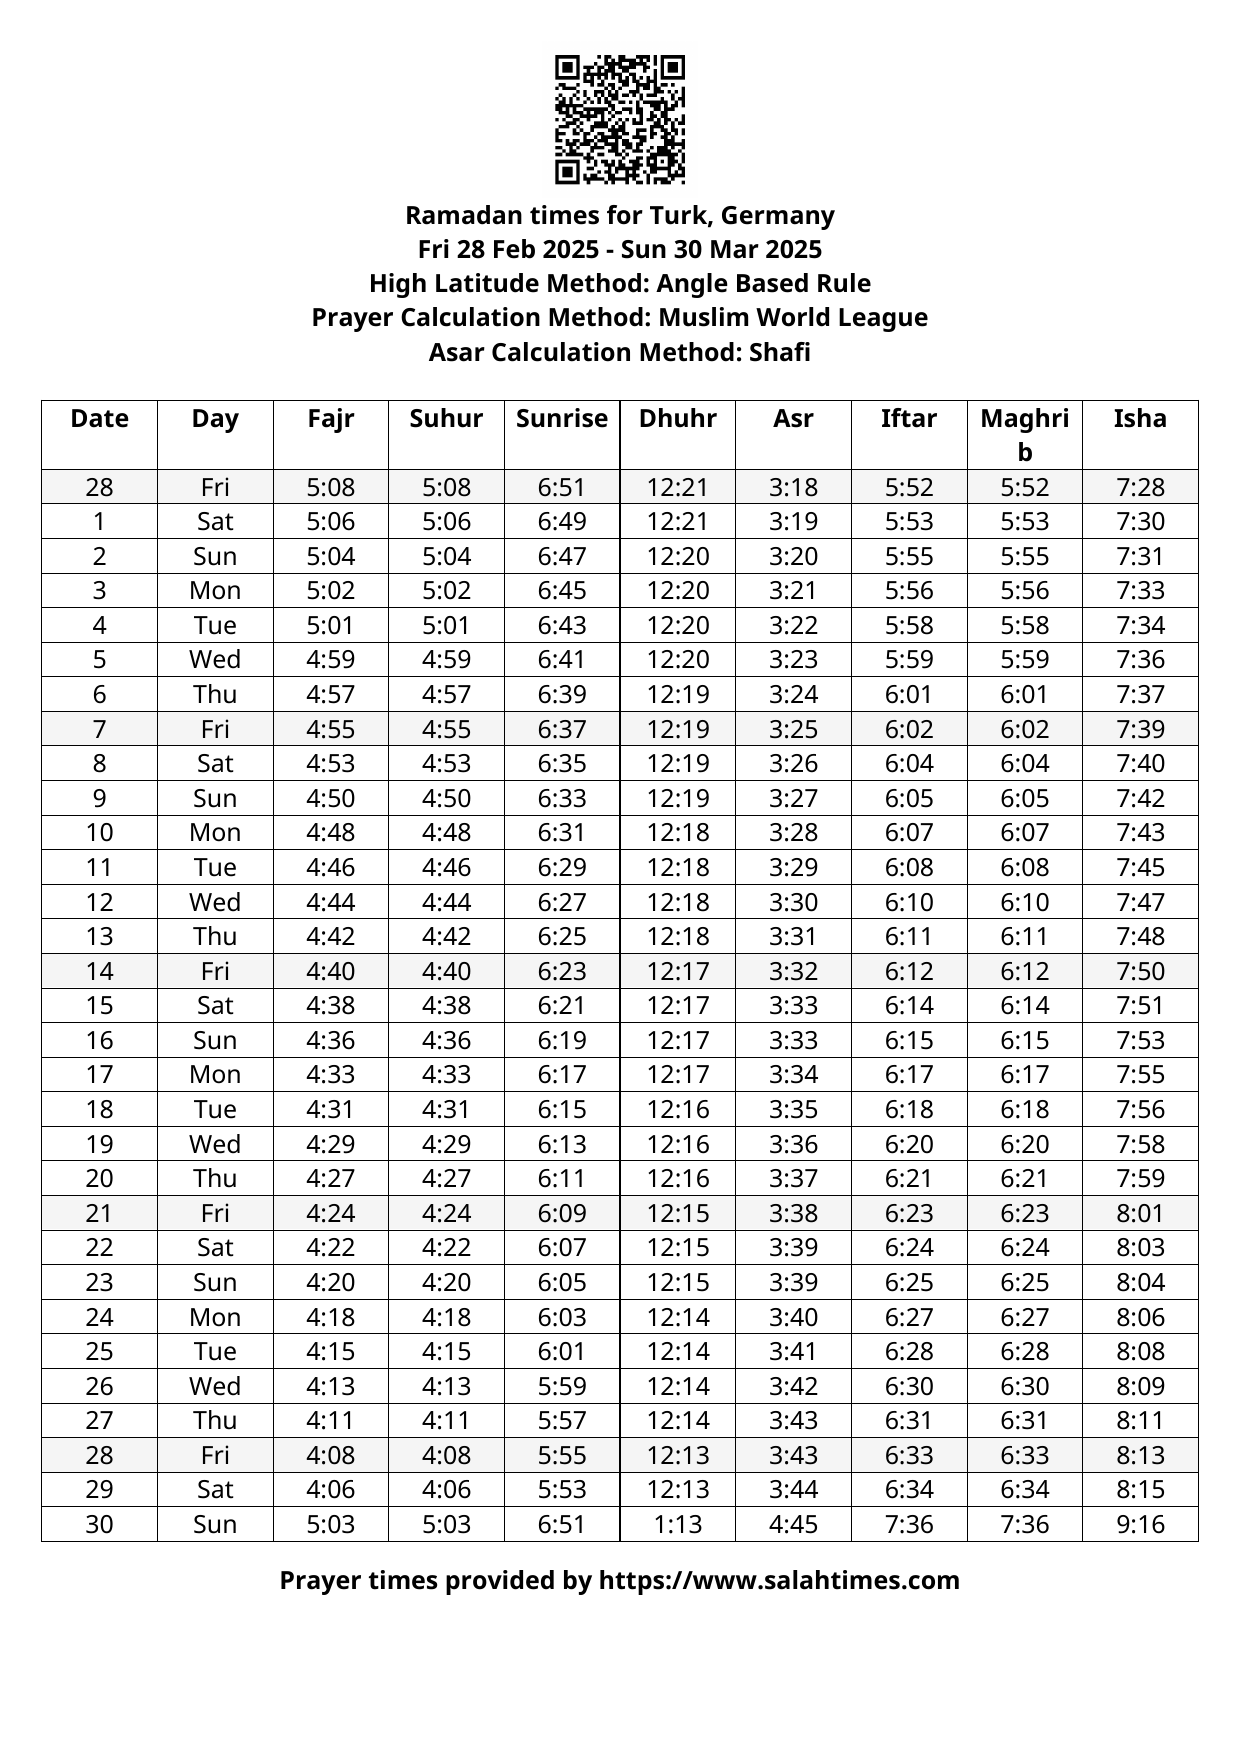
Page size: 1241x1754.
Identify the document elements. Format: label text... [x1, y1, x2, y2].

table_cell 6:13 [505, 1127, 619, 1160]
table_cell 5:59 [968, 643, 1082, 676]
table_cell 6:12 [852, 954, 967, 987]
table_cell 5:56 [852, 574, 967, 607]
text Asar Calculation Method: Shafi [42, 334, 1198, 368]
table_cell Sun [158, 1265, 273, 1299]
table_cell 12:18 [621, 919, 735, 953]
table_cell 12:19 [621, 746, 735, 780]
table_cell 23 [42, 1265, 157, 1299]
table_cell 6:10 [968, 885, 1082, 918]
table_cell 5:04 [389, 539, 504, 572]
table_cell 28 [42, 470, 157, 503]
table_cell 6:11 [968, 919, 1082, 953]
text High Latitude Method: Angle Based Rule [42, 266, 1198, 300]
table_cell 18 [42, 1092, 157, 1126]
table_cell 4:50 [389, 781, 504, 814]
table_cell 6:18 [852, 1092, 967, 1126]
table_cell 6:11 [505, 1161, 619, 1195]
table_cell 4:40 [389, 954, 504, 987]
table_cell 5:58 [852, 608, 967, 642]
table_cell 6:14 [968, 989, 1082, 1022]
table_cell 6:21 [505, 989, 619, 1022]
table_cell 6:24 [852, 1231, 967, 1264]
table_cell 19 [42, 1127, 157, 1160]
table_cell 7:40 [1083, 746, 1198, 780]
table_cell 2 [42, 539, 157, 572]
table_cell 11 [42, 850, 157, 884]
table_cell 7:59 [1083, 1161, 1198, 1195]
table_cell 12 [42, 885, 157, 918]
table_cell 6:04 [968, 746, 1082, 780]
table_cell 5:57 [505, 1404, 619, 1437]
table_cell 6:23 [852, 1196, 967, 1229]
table_cell 12:20 [621, 574, 735, 607]
table_cell 5:53 [968, 504, 1082, 538]
table_cell 7:55 [1083, 1058, 1198, 1091]
table_cell 4:15 [274, 1334, 388, 1368]
table_cell 5:01 [389, 608, 504, 642]
table_cell 12:18 [621, 850, 735, 884]
table_cell 7:43 [1083, 816, 1198, 849]
table_header Day [158, 401, 273, 469]
table_cell 26 [42, 1369, 157, 1402]
table_cell 4:31 [389, 1092, 504, 1126]
table_cell 3:33 [736, 1023, 851, 1057]
table_cell 4:55 [389, 712, 504, 745]
table_cell 6:15 [968, 1023, 1082, 1057]
table_cell Sat [158, 1231, 273, 1264]
table_cell Tue [158, 1092, 273, 1126]
table_cell 6:28 [852, 1334, 967, 1368]
table_cell 30 [42, 1507, 157, 1541]
table_cell 16 [42, 1023, 157, 1057]
table_cell 7:51 [1083, 989, 1198, 1022]
table_cell 6:51 [505, 1507, 619, 1541]
table_cell 4:44 [274, 885, 388, 918]
table_cell 4:44 [389, 885, 504, 918]
table_header Dhuhr [621, 401, 735, 469]
table_cell 12:20 [621, 608, 735, 642]
table_header Iftar [852, 401, 967, 469]
table_cell 29 [42, 1473, 157, 1506]
table_cell 6:25 [852, 1265, 967, 1299]
table_cell 3:21 [736, 574, 851, 607]
table_cell 3:27 [736, 781, 851, 814]
table_cell 6:39 [505, 677, 619, 711]
table_cell 6:09 [505, 1196, 619, 1229]
table_cell 6:30 [852, 1369, 967, 1402]
table_cell 6:20 [968, 1127, 1082, 1160]
table_cell 12:18 [621, 885, 735, 918]
table_cell 3:23 [736, 643, 851, 676]
table_cell 6:08 [968, 850, 1082, 884]
table_cell 7:28 [1083, 470, 1198, 503]
table_header Fajr [274, 401, 388, 469]
table_cell 17 [42, 1058, 157, 1091]
table_cell 4:46 [389, 850, 504, 884]
table_cell 3:43 [736, 1404, 851, 1437]
table_cell 6:25 [968, 1265, 1082, 1299]
table_cell 5:03 [274, 1507, 388, 1541]
table_cell 7:36 [1083, 643, 1198, 676]
table_header Isha [1083, 401, 1198, 469]
table_cell 3:44 [736, 1473, 851, 1506]
table_cell 7:58 [1083, 1127, 1198, 1160]
table_cell 6:23 [968, 1196, 1082, 1229]
table_cell 4:22 [389, 1231, 504, 1264]
table_cell 7:37 [1083, 677, 1198, 711]
table_cell 4:29 [389, 1127, 504, 1160]
table_cell 5:53 [852, 504, 967, 538]
text Ramadan times for Turk, Germany [42, 198, 1198, 232]
table_cell 12:14 [621, 1369, 735, 1402]
table_cell 12:15 [621, 1231, 735, 1264]
table_cell 1 [42, 504, 157, 538]
table_cell 6:27 [852, 1300, 967, 1333]
table_cell Fri [158, 712, 273, 745]
table_cell 7:53 [1083, 1023, 1198, 1057]
table_cell 7:50 [1083, 954, 1198, 987]
table_cell 3:35 [736, 1092, 851, 1126]
table_cell 3:37 [736, 1161, 851, 1195]
table_cell 8:11 [1083, 1404, 1198, 1437]
table_cell 12:17 [621, 1023, 735, 1057]
table_cell 6:33 [852, 1438, 967, 1472]
table_cell 3:31 [736, 919, 851, 953]
table_cell 6:31 [852, 1404, 967, 1437]
table_cell Fri [158, 954, 273, 987]
table_header Asr [736, 401, 851, 469]
table_cell Sat [158, 504, 273, 538]
table_cell 12:14 [621, 1300, 735, 1333]
table_cell 6:14 [852, 989, 967, 1022]
table_cell 21 [42, 1196, 157, 1229]
table_cell 1:13 [621, 1507, 735, 1541]
table_cell Sat [158, 1473, 273, 1506]
table_cell 5:08 [389, 470, 504, 503]
table_cell 4:18 [274, 1300, 388, 1333]
table_cell 6:41 [505, 643, 619, 676]
table_cell 8:08 [1083, 1334, 1198, 1368]
table_cell Sat [158, 989, 273, 1022]
table_cell 4:55 [274, 712, 388, 745]
table_cell 6:17 [505, 1058, 619, 1091]
table_cell 8:15 [1083, 1473, 1198, 1506]
table_cell 3:18 [736, 470, 851, 503]
table_cell Thu [158, 677, 273, 711]
table_cell Sun [158, 1507, 273, 1541]
table_cell 22 [42, 1231, 157, 1264]
table_cell 13 [42, 919, 157, 953]
table_cell 4:57 [274, 677, 388, 711]
table_cell 4:20 [389, 1265, 504, 1299]
table_cell 3:25 [736, 712, 851, 745]
table_cell Fri [158, 1438, 273, 1472]
table_cell 6:23 [505, 954, 619, 987]
table_cell 4:40 [274, 954, 388, 987]
table_cell 6:05 [852, 781, 967, 814]
table_cell 3:32 [736, 954, 851, 987]
table_cell 6:33 [505, 781, 619, 814]
table_cell 6:10 [852, 885, 967, 918]
table_cell 12:19 [621, 677, 735, 711]
table_cell 6:08 [852, 850, 967, 884]
table_cell 12:13 [621, 1438, 735, 1472]
table_cell 8:01 [1083, 1196, 1198, 1229]
table_cell 6:24 [968, 1231, 1082, 1264]
table_cell 24 [42, 1300, 157, 1333]
table_cell 3:38 [736, 1196, 851, 1229]
table_cell Sat [158, 746, 273, 780]
table_cell 8 [42, 746, 157, 780]
table_cell 6:15 [505, 1092, 619, 1126]
table_cell 5:55 [852, 539, 967, 572]
table_cell 4:46 [274, 850, 388, 884]
table_cell 6:33 [968, 1438, 1082, 1472]
table_cell 12:17 [621, 1058, 735, 1091]
table_cell 4:36 [389, 1023, 504, 1057]
table_cell 12:14 [621, 1334, 735, 1368]
table_cell 8:03 [1083, 1231, 1198, 1264]
table_cell 4:29 [274, 1127, 388, 1160]
table_cell 5:59 [505, 1369, 619, 1402]
table_cell 6:21 [852, 1161, 967, 1195]
table_cell 6:11 [852, 919, 967, 953]
table_cell 14 [42, 954, 157, 987]
table_cell 4:27 [274, 1161, 388, 1195]
table_cell 3:33 [736, 989, 851, 1022]
table_cell 3:19 [736, 504, 851, 538]
text Fri 28 Feb 2025 - Sun 30 Mar 2025 [42, 232, 1198, 266]
table_cell Sun [158, 1023, 273, 1057]
table_cell 4:08 [389, 1438, 504, 1472]
table_cell 3:42 [736, 1369, 851, 1402]
table_cell 6:51 [505, 470, 619, 503]
table_cell 12:20 [621, 539, 735, 572]
table_cell 3:43 [736, 1438, 851, 1472]
table_cell 5:59 [852, 643, 967, 676]
table_cell 6:30 [968, 1369, 1082, 1402]
table_cell 4:45 [736, 1507, 851, 1541]
table_cell 12:19 [621, 781, 735, 814]
table_cell 6:27 [505, 885, 619, 918]
table_cell 5:01 [274, 608, 388, 642]
table_cell 3:39 [736, 1265, 851, 1299]
table_cell 9:16 [1083, 1507, 1198, 1541]
table_cell Wed [158, 643, 273, 676]
table_cell 5:02 [389, 574, 504, 607]
table_cell 12:20 [621, 643, 735, 676]
table_cell 3:29 [736, 850, 851, 884]
table_cell 27 [42, 1404, 157, 1437]
table_header Suhur [389, 401, 504, 469]
table_cell 7 [42, 712, 157, 745]
table_cell Thu [158, 1404, 273, 1437]
table_cell 4 [42, 608, 157, 642]
table_cell 6:19 [505, 1023, 619, 1057]
text Prayer Calculation Method: Muslim World League [42, 300, 1198, 334]
table_cell 6:04 [852, 746, 967, 780]
table_cell 4:48 [389, 816, 504, 849]
table_cell 12:13 [621, 1473, 735, 1506]
table_cell 12:17 [621, 954, 735, 987]
table_cell 6:27 [968, 1300, 1082, 1333]
table_cell 6:02 [852, 712, 967, 745]
table_cell Thu [158, 919, 273, 953]
table_cell 6:07 [852, 816, 967, 849]
table_cell 6:01 [852, 677, 967, 711]
table_cell 4:38 [389, 989, 504, 1022]
table_cell 4:20 [274, 1265, 388, 1299]
table_cell 3:20 [736, 539, 851, 572]
table_cell 8:04 [1083, 1265, 1198, 1299]
table_header Date [42, 401, 157, 469]
table_cell Tue [158, 608, 273, 642]
table_cell 6:05 [505, 1265, 619, 1299]
table_cell 4:42 [389, 919, 504, 953]
table_cell 7:31 [1083, 539, 1198, 572]
table_cell 6:34 [968, 1473, 1082, 1506]
table_cell 8:06 [1083, 1300, 1198, 1333]
table_cell 20 [42, 1161, 157, 1195]
table_cell Mon [158, 1300, 273, 1333]
table_cell 12:17 [621, 989, 735, 1022]
table_cell Tue [158, 850, 273, 884]
table_cell 12:16 [621, 1127, 735, 1160]
table_cell Mon [158, 574, 273, 607]
table_cell 12:21 [621, 470, 735, 503]
table_cell 6:02 [968, 712, 1082, 745]
table_cell 5:52 [968, 470, 1082, 503]
table_cell 4:48 [274, 816, 388, 849]
table_cell 8:13 [1083, 1438, 1198, 1472]
table_header Maghrib [968, 401, 1082, 469]
table_cell 15 [42, 989, 157, 1022]
table_cell 7:30 [1083, 504, 1198, 538]
table_cell 6:28 [968, 1334, 1082, 1368]
table_cell Tue [158, 1334, 273, 1368]
table_cell 5 [42, 643, 157, 676]
table_cell 4:33 [274, 1058, 388, 1091]
table_cell 5:53 [505, 1473, 619, 1506]
table_cell 7:33 [1083, 574, 1198, 607]
table_cell 6 [42, 677, 157, 711]
table_cell 28 [42, 1438, 157, 1472]
table_cell 3:26 [736, 746, 851, 780]
table_cell 8:09 [1083, 1369, 1198, 1402]
table_cell 4:13 [389, 1369, 504, 1402]
table_cell 3:41 [736, 1334, 851, 1368]
text Prayer times provided by https://www.salahtimes.com [42, 1563, 1198, 1597]
table_cell 5:08 [274, 470, 388, 503]
table_cell 6:21 [968, 1161, 1082, 1195]
table_cell 3:24 [736, 677, 851, 711]
table_cell 4:53 [389, 746, 504, 780]
table_cell 6:37 [505, 712, 619, 745]
table_cell 7:45 [1083, 850, 1198, 884]
table_cell 4:33 [389, 1058, 504, 1091]
table_cell Wed [158, 1127, 273, 1160]
table_cell 4:36 [274, 1023, 388, 1057]
table_cell 5:06 [389, 504, 504, 538]
table_cell 3:40 [736, 1300, 851, 1333]
table_cell 12:19 [621, 712, 735, 745]
table_cell 5:55 [505, 1438, 619, 1472]
table_cell 4:42 [274, 919, 388, 953]
table_cell 4:59 [274, 643, 388, 676]
table_cell 6:29 [505, 850, 619, 884]
table_cell 6:15 [852, 1023, 967, 1057]
table_cell 6:35 [505, 746, 619, 780]
table_cell 4:11 [274, 1404, 388, 1437]
table_cell 12:16 [621, 1161, 735, 1195]
table_cell Fri [158, 470, 273, 503]
table_cell 4:06 [274, 1473, 388, 1506]
table_cell Wed [158, 885, 273, 918]
table_cell 6:31 [968, 1404, 1082, 1437]
table_cell 5:55 [968, 539, 1082, 572]
table_cell 7:34 [1083, 608, 1198, 642]
table_cell 7:39 [1083, 712, 1198, 745]
table_cell Fri [158, 1196, 273, 1229]
table_cell 5:56 [968, 574, 1082, 607]
table_cell 5:02 [274, 574, 388, 607]
table_cell 6:07 [968, 816, 1082, 849]
table_cell 7:56 [1083, 1092, 1198, 1126]
table_cell 12:14 [621, 1404, 735, 1437]
table_cell 6:31 [505, 816, 619, 849]
table_cell 9 [42, 781, 157, 814]
table_cell 5:52 [852, 470, 967, 503]
table_header Sunrise [505, 401, 619, 469]
table_cell 12:16 [621, 1092, 735, 1126]
table_cell 4:15 [389, 1334, 504, 1368]
table_cell 6:18 [968, 1092, 1082, 1126]
picture [542, 41, 699, 198]
table_cell 5:06 [274, 504, 388, 538]
table_cell 4:22 [274, 1231, 388, 1264]
table_cell 25 [42, 1334, 157, 1368]
table_cell 6:05 [968, 781, 1082, 814]
table_cell 6:01 [968, 677, 1082, 711]
table_cell 12:21 [621, 504, 735, 538]
table_cell 4:53 [274, 746, 388, 780]
table_cell 3:22 [736, 608, 851, 642]
table_cell Wed [158, 1369, 273, 1402]
table_cell 7:47 [1083, 885, 1198, 918]
table_cell 4:18 [389, 1300, 504, 1333]
table_cell 3:36 [736, 1127, 851, 1160]
table_cell 6:20 [852, 1127, 967, 1160]
table_cell Thu [158, 1161, 273, 1195]
table_cell 12:18 [621, 816, 735, 849]
table_cell 4:11 [389, 1404, 504, 1437]
table_cell 6:03 [505, 1300, 619, 1333]
table_cell 7:36 [852, 1507, 967, 1541]
table_cell 12:15 [621, 1196, 735, 1229]
table_cell 4:08 [274, 1438, 388, 1472]
table_cell 5:04 [274, 539, 388, 572]
table_cell 4:24 [389, 1196, 504, 1229]
table_cell 4:31 [274, 1092, 388, 1126]
table_cell 3:28 [736, 816, 851, 849]
table_cell 3 [42, 574, 157, 607]
table_cell 4:57 [389, 677, 504, 711]
table_cell 7:36 [968, 1507, 1082, 1541]
table_cell 6:12 [968, 954, 1082, 987]
table_cell 6:07 [505, 1231, 619, 1264]
table_cell 3:30 [736, 885, 851, 918]
table_cell 4:50 [274, 781, 388, 814]
table_cell Sun [158, 781, 273, 814]
table_cell 6:43 [505, 608, 619, 642]
table_cell 5:58 [968, 608, 1082, 642]
table_cell 6:17 [852, 1058, 967, 1091]
table_cell 6:34 [852, 1473, 967, 1506]
table_cell 7:48 [1083, 919, 1198, 953]
table_cell 6:01 [505, 1334, 619, 1368]
table_cell Mon [158, 816, 273, 849]
table_cell 5:03 [389, 1507, 504, 1541]
table_cell 4:27 [389, 1161, 504, 1195]
table_cell 6:25 [505, 919, 619, 953]
table_cell 12:15 [621, 1265, 735, 1299]
table_cell 4:13 [274, 1369, 388, 1402]
table_cell 4:06 [389, 1473, 504, 1506]
table_cell 6:17 [968, 1058, 1082, 1091]
table_cell 7:42 [1083, 781, 1198, 814]
table_cell 10 [42, 816, 157, 849]
table_cell Mon [158, 1058, 273, 1091]
table_cell 6:47 [505, 539, 619, 572]
table_cell 4:38 [274, 989, 388, 1022]
table_cell 3:39 [736, 1231, 851, 1264]
table_cell 3:34 [736, 1058, 851, 1091]
table_cell 4:59 [389, 643, 504, 676]
table_cell Sun [158, 539, 273, 572]
table_cell 6:45 [505, 574, 619, 607]
table_cell 4:24 [274, 1196, 388, 1229]
table_cell 6:49 [505, 504, 619, 538]
